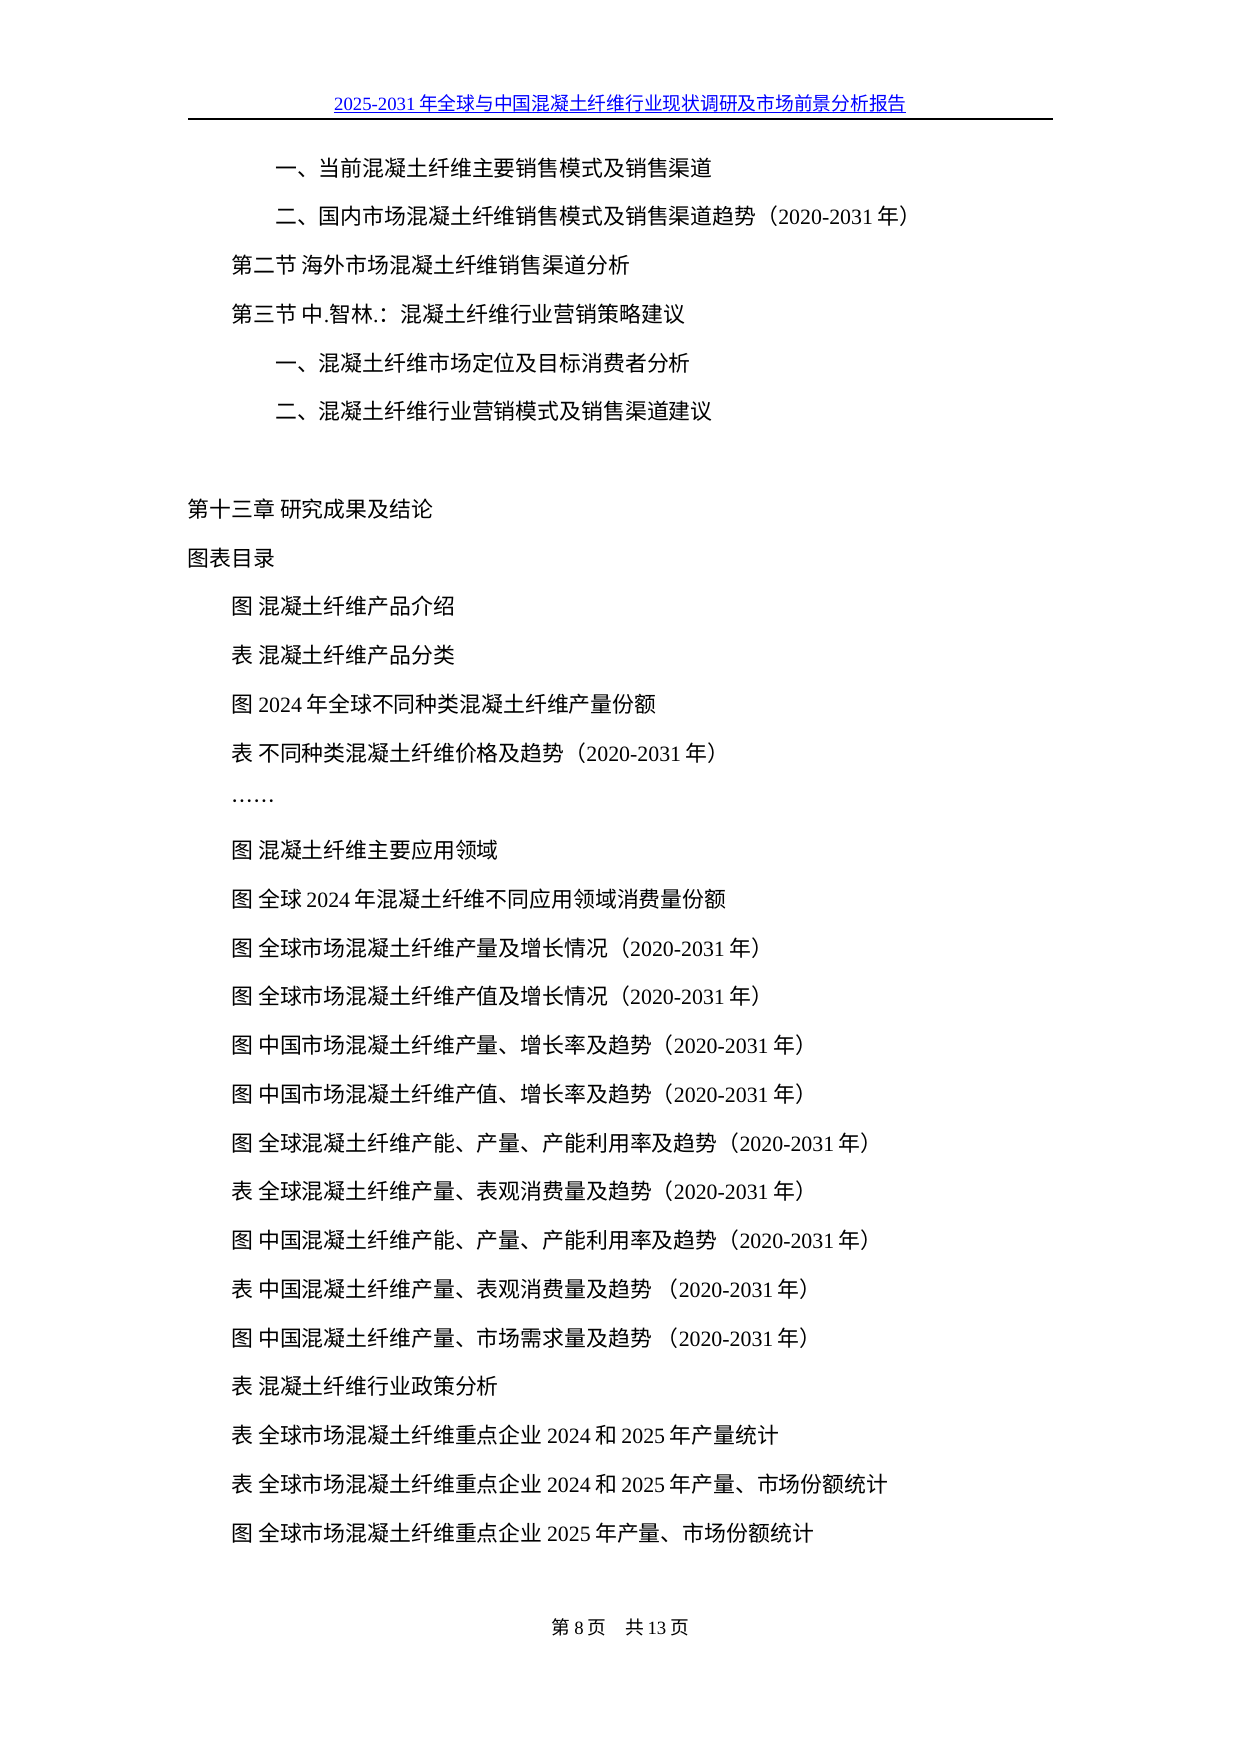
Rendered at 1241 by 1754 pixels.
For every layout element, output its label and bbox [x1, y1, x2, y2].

text [187, 150, 1053, 1548]
